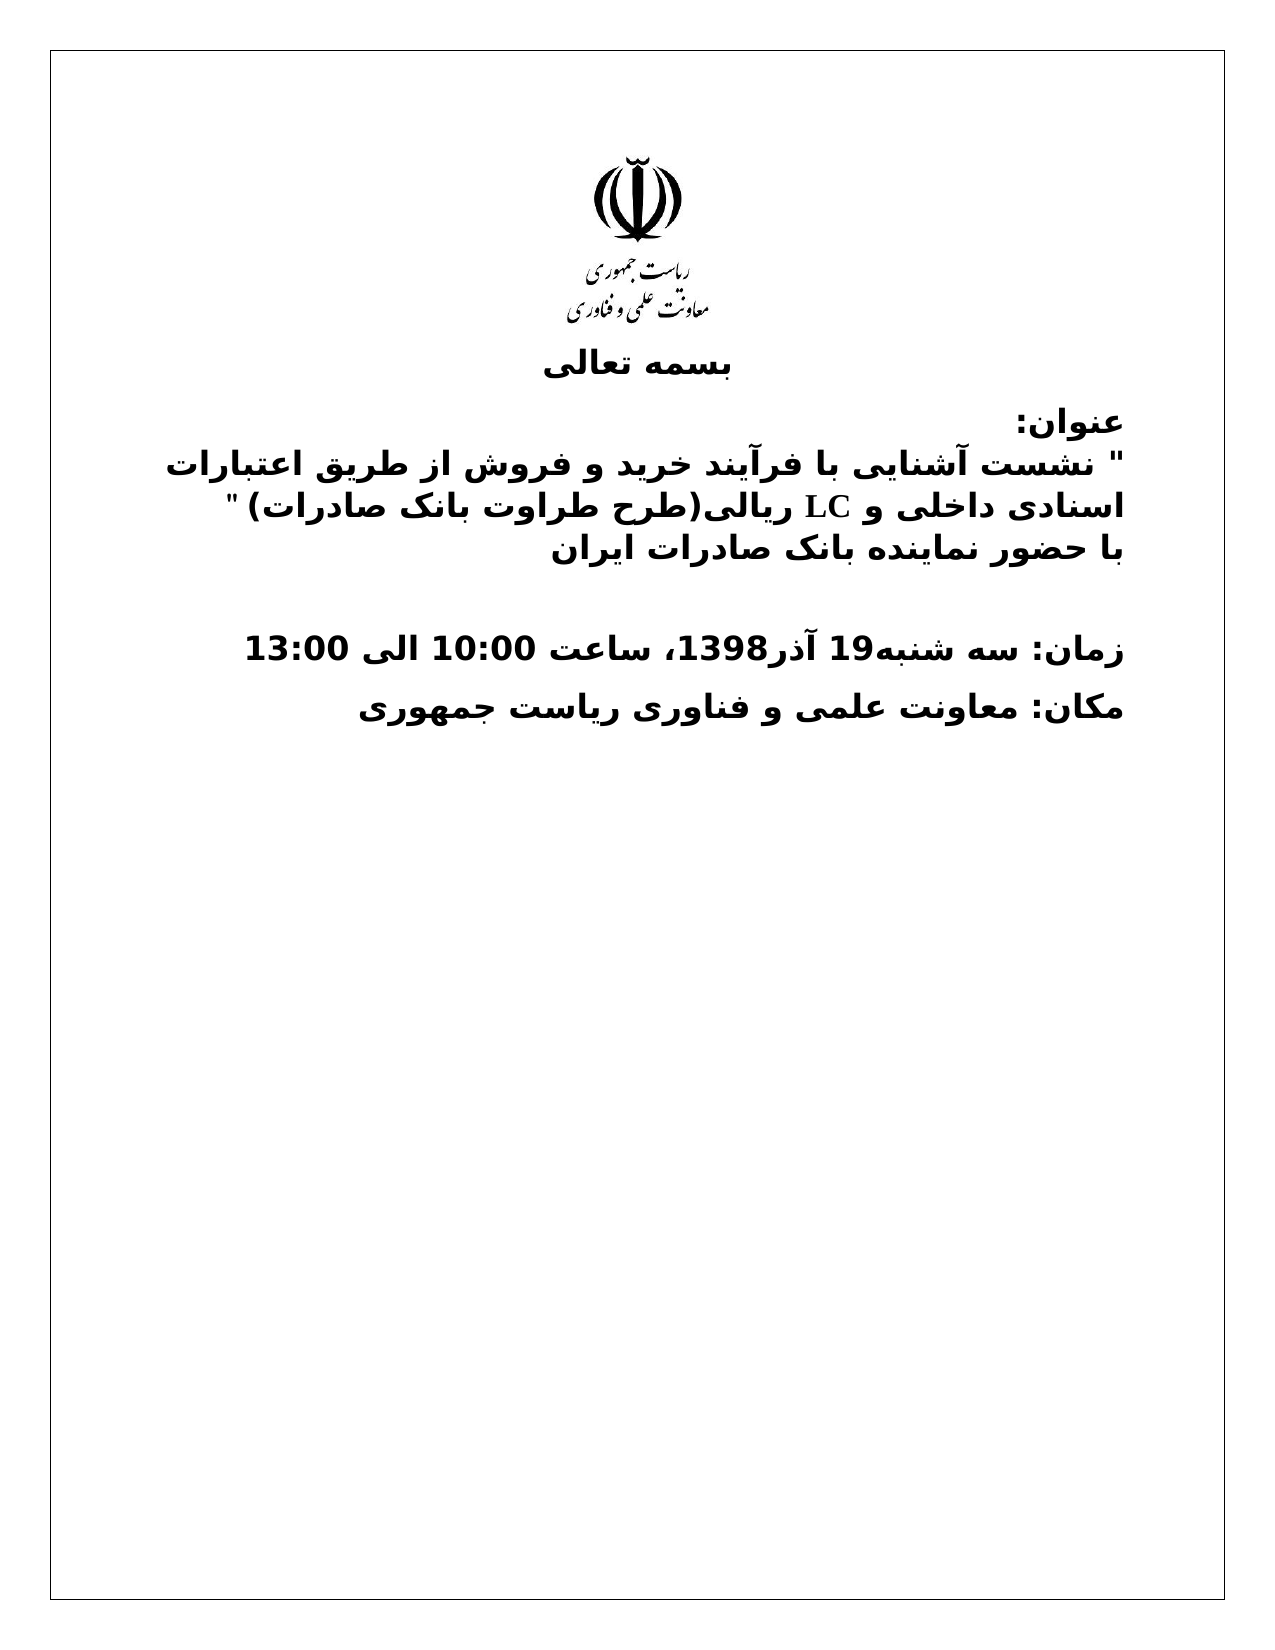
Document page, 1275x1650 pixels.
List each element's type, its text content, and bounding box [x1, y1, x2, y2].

text بسمه تعالی [150, 150, 1125, 382]
text زمان: سه شنبه19 آذر1398، ساعت 10:00 الی 13:00 [150, 587, 1125, 668]
text عنوان: " نشست آشنایی با فرآیند خرید و فروش از طریق اعتبارات اسنادی داخلی و LC ریالی(طرح طراوت بانک صادرات) " با حضور نماینده بانک صادرات ایران [150, 402, 1125, 568]
text مکان: معاونت علمی و فناوری ریاست جمهوری [150, 688, 1125, 727]
